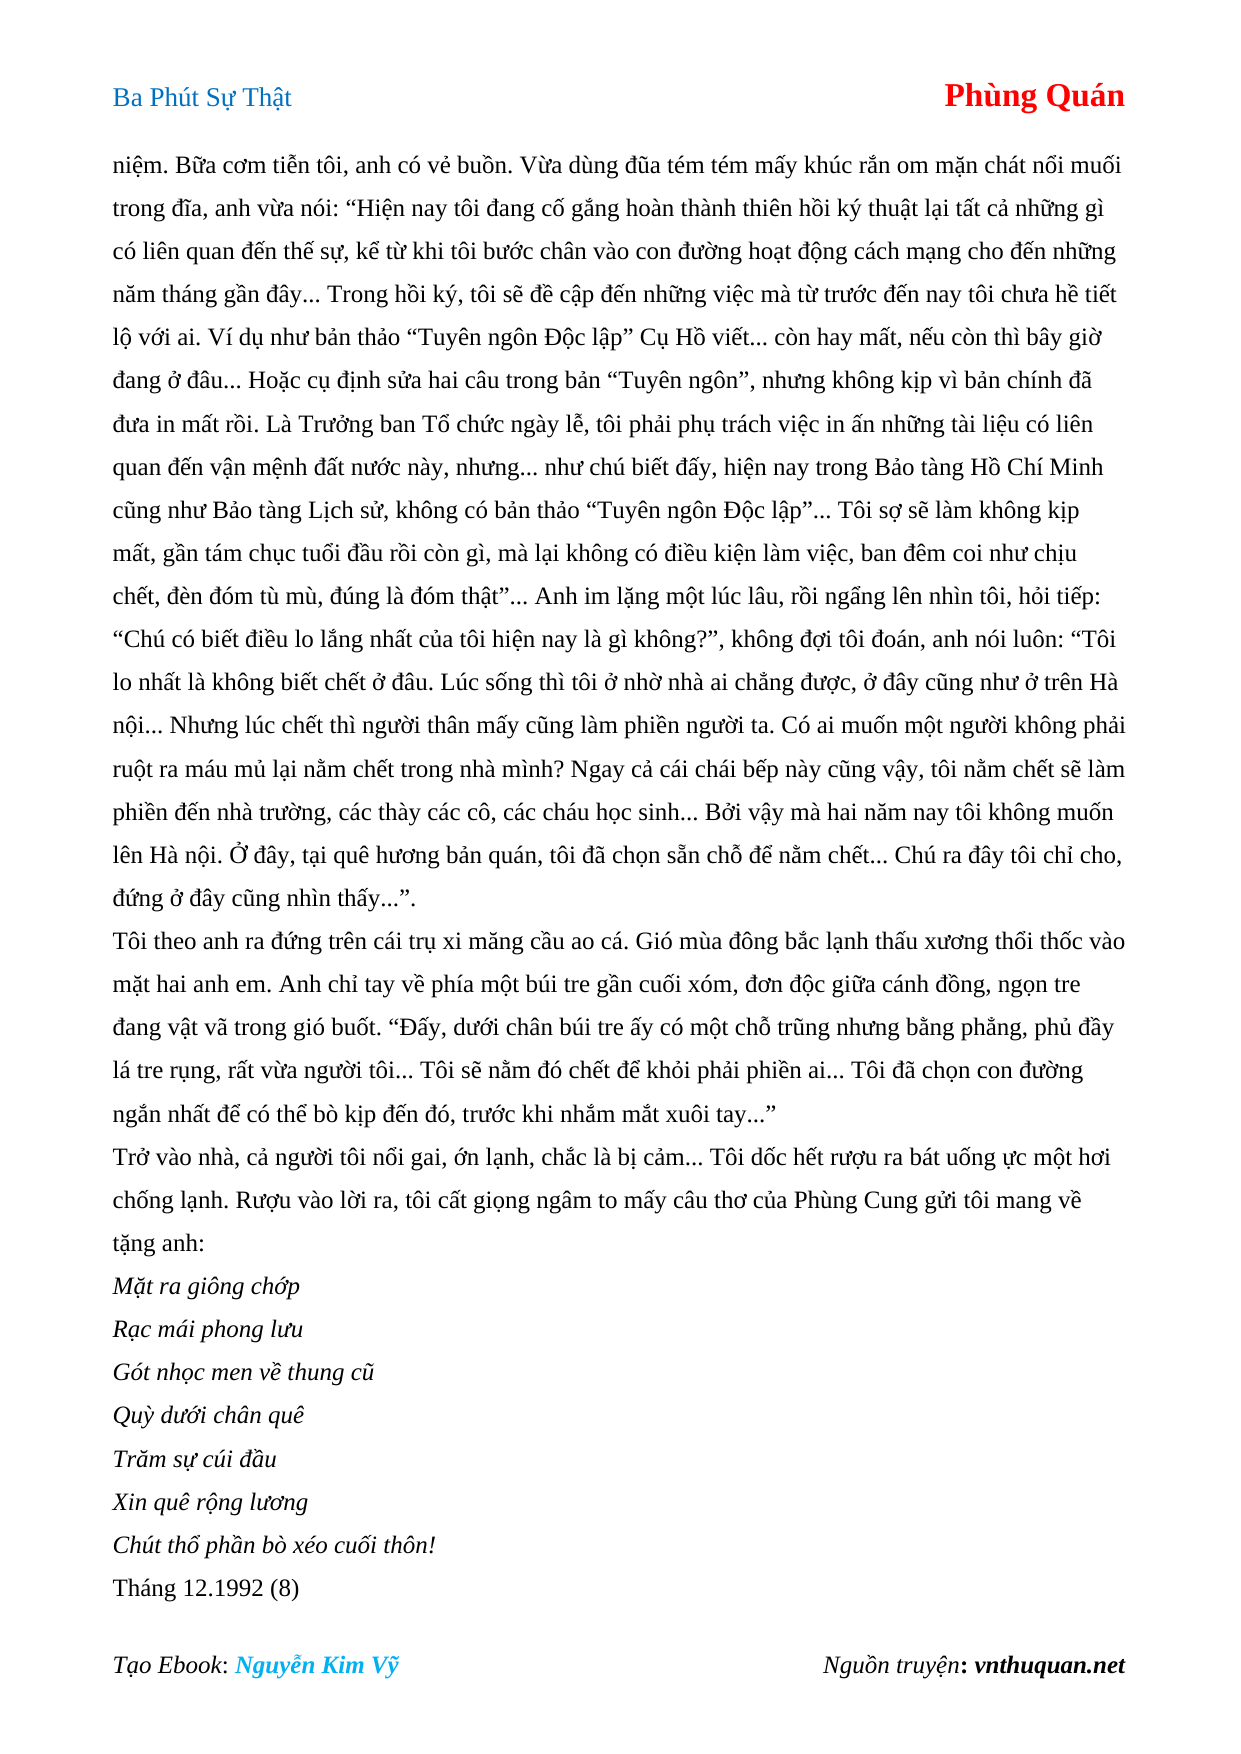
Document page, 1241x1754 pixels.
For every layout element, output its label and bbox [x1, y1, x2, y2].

text [112, 150, 1128, 1602]
